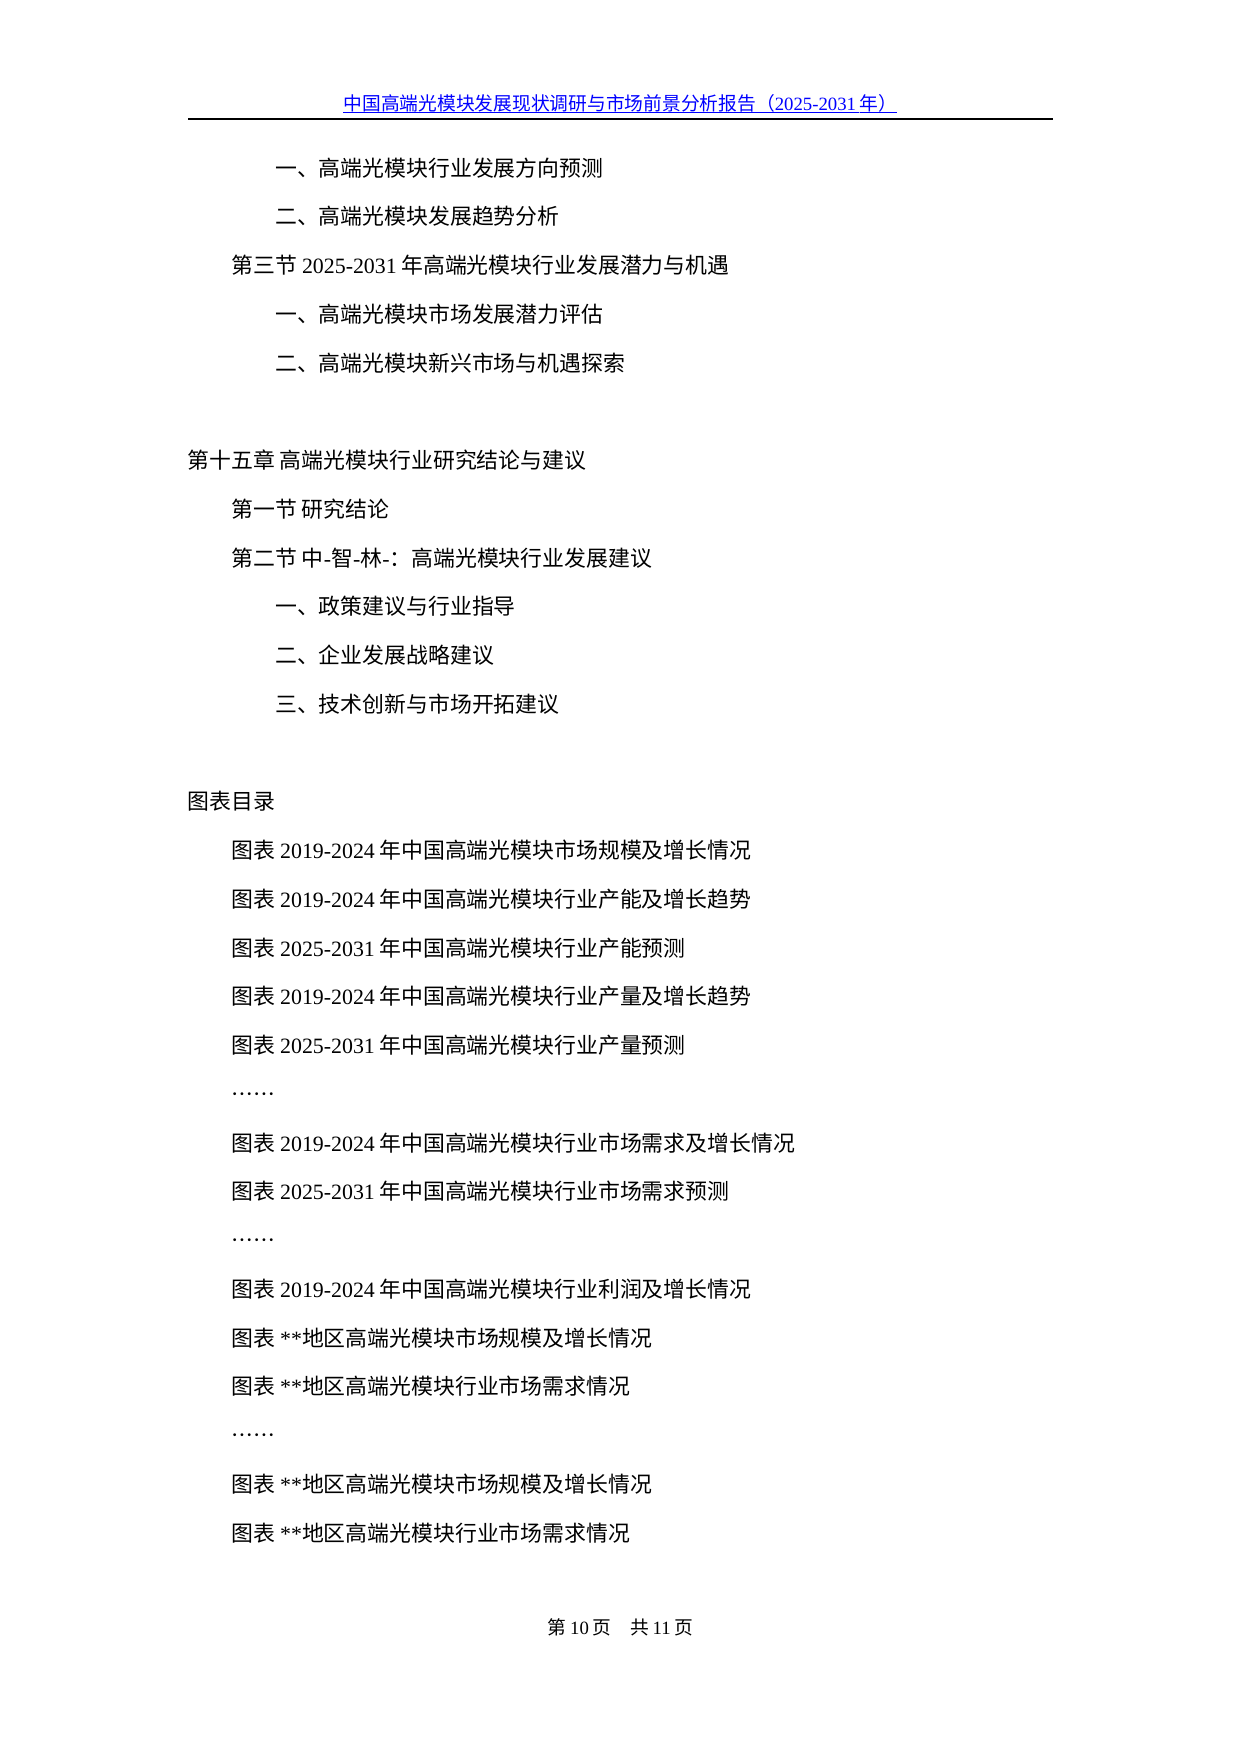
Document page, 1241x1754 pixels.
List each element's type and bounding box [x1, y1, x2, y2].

text [187, 150, 1053, 1548]
